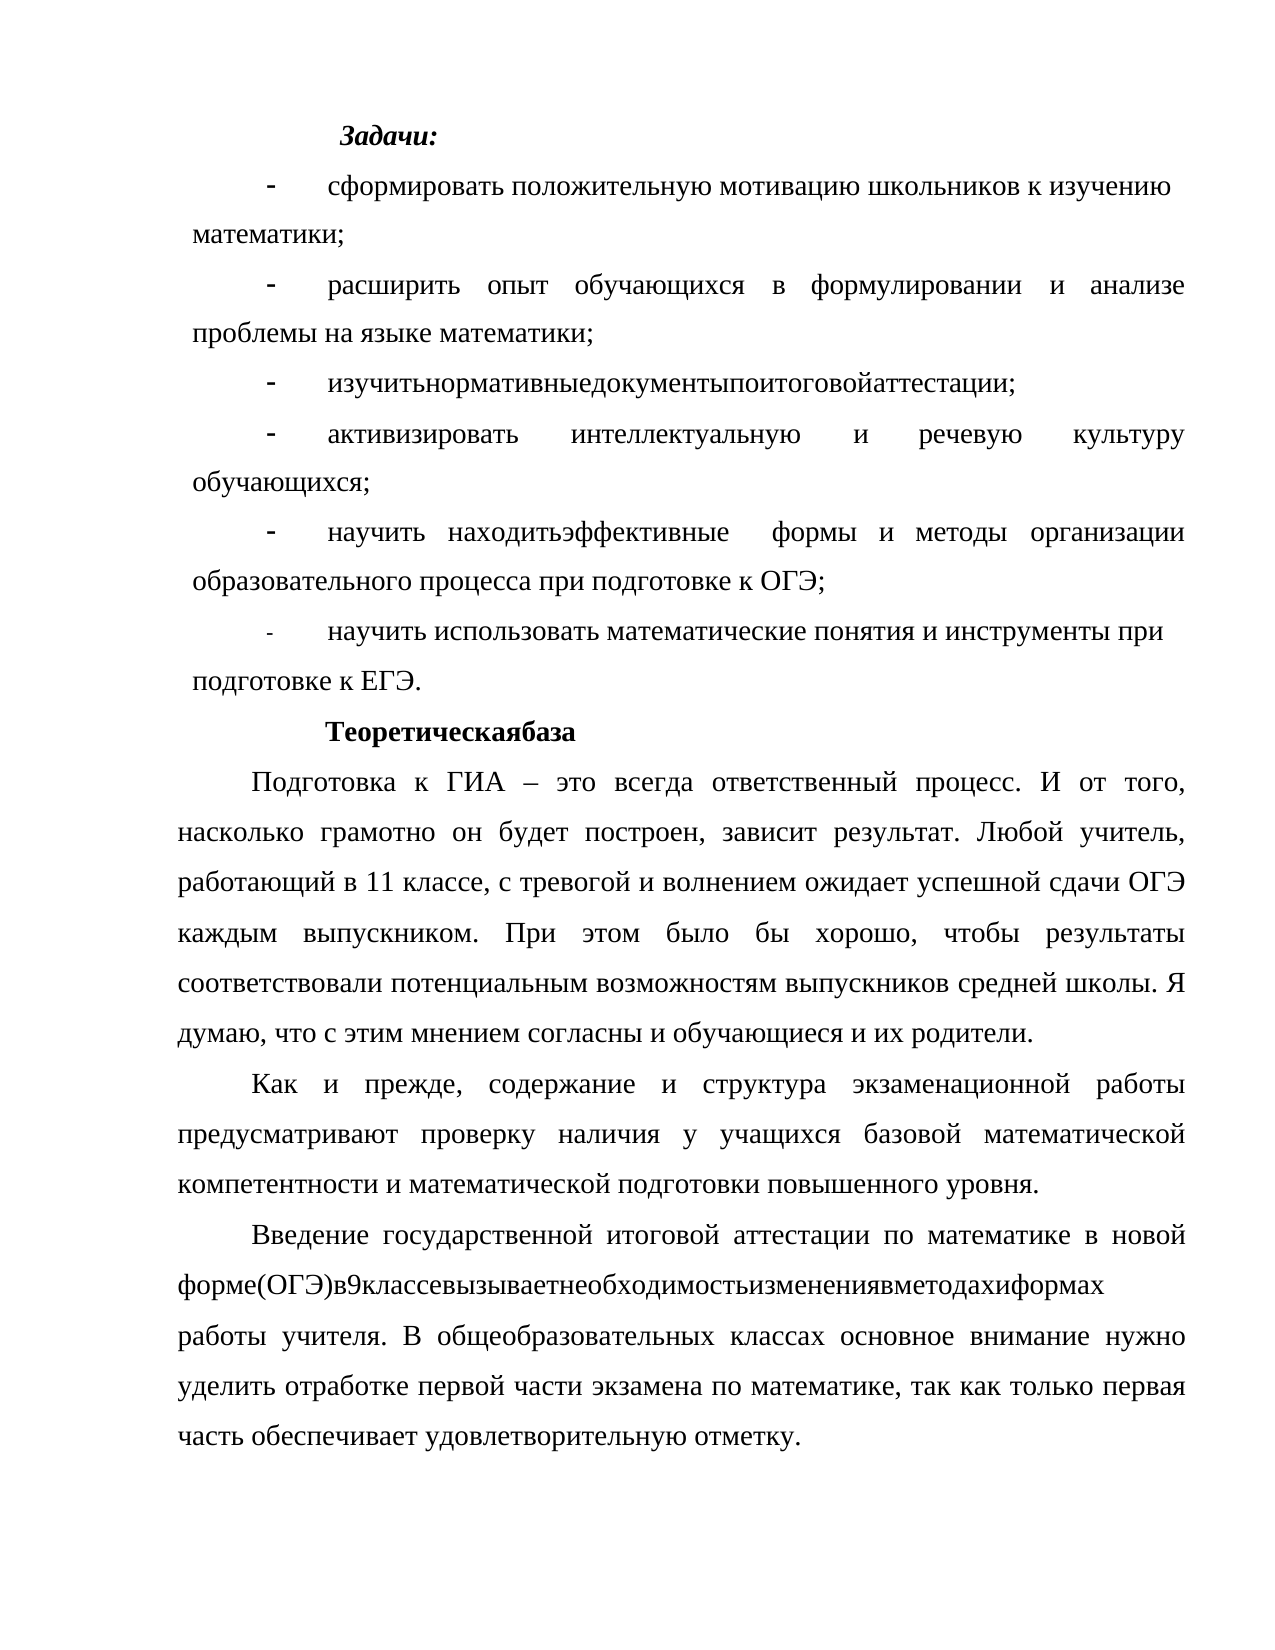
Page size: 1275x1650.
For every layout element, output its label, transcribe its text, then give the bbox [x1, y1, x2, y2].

text Введение государственной итоговой аттестации по математике в новой форме(ОГЭ)в9классевызываетнеобходимостьизменениявметодахиформах работы учителя. В общеобразовательных классах основное внимание нужно уделить отработке первой части экзамена по математике, так как только первая часть обеспечивает удовлетворительную отметку. [177, 1217, 1187, 1452]
text Задачи: [266, 118, 1200, 152]
list активизировать интеллектуальную и речевую культуру обучающихся; [192, 416, 1186, 498]
list научить использовать математические понятия и инструменты при подготовке к ЕГЭ. [192, 613, 1186, 697]
list расширить опыт обучающихся в формулировании и анализе проблемы на языке математики; [192, 267, 1187, 349]
text Теоретическаябаза [251, 714, 1200, 748]
text Подготовка к ГИА – это всегда ответственный процесс. И от того, насколько грамотно он будет построен, зависит результат. Любой учитель, работающий в 11 классе, с тревогой и волнением ожидает успешной сдачи ОГЭ каждым выпускником. При этом было бы хорошо, чтобы результаты соответствовали потенциальным возможностям выпускников средней школы. Я думаю, что с этим мнением согласны и обучающиеся и их родители. [177, 764, 1187, 1049]
text Как и прежде, содержание и структура экзаменационной работы предусматривают проверку наличия у учащихся базовой математической компетентности и математической подготовки повышенного уровня. [177, 1066, 1186, 1200]
list научить находитьэффективные формы и методы организации образовательного процесса при подготовке к ОГЭ; [192, 514, 1187, 597]
list изучитьнормативныедокументыпоитоговойаттестации; [266, 365, 1200, 399]
list сформировать положительную мотивацию школьников к изучению математики; [192, 168, 1186, 250]
